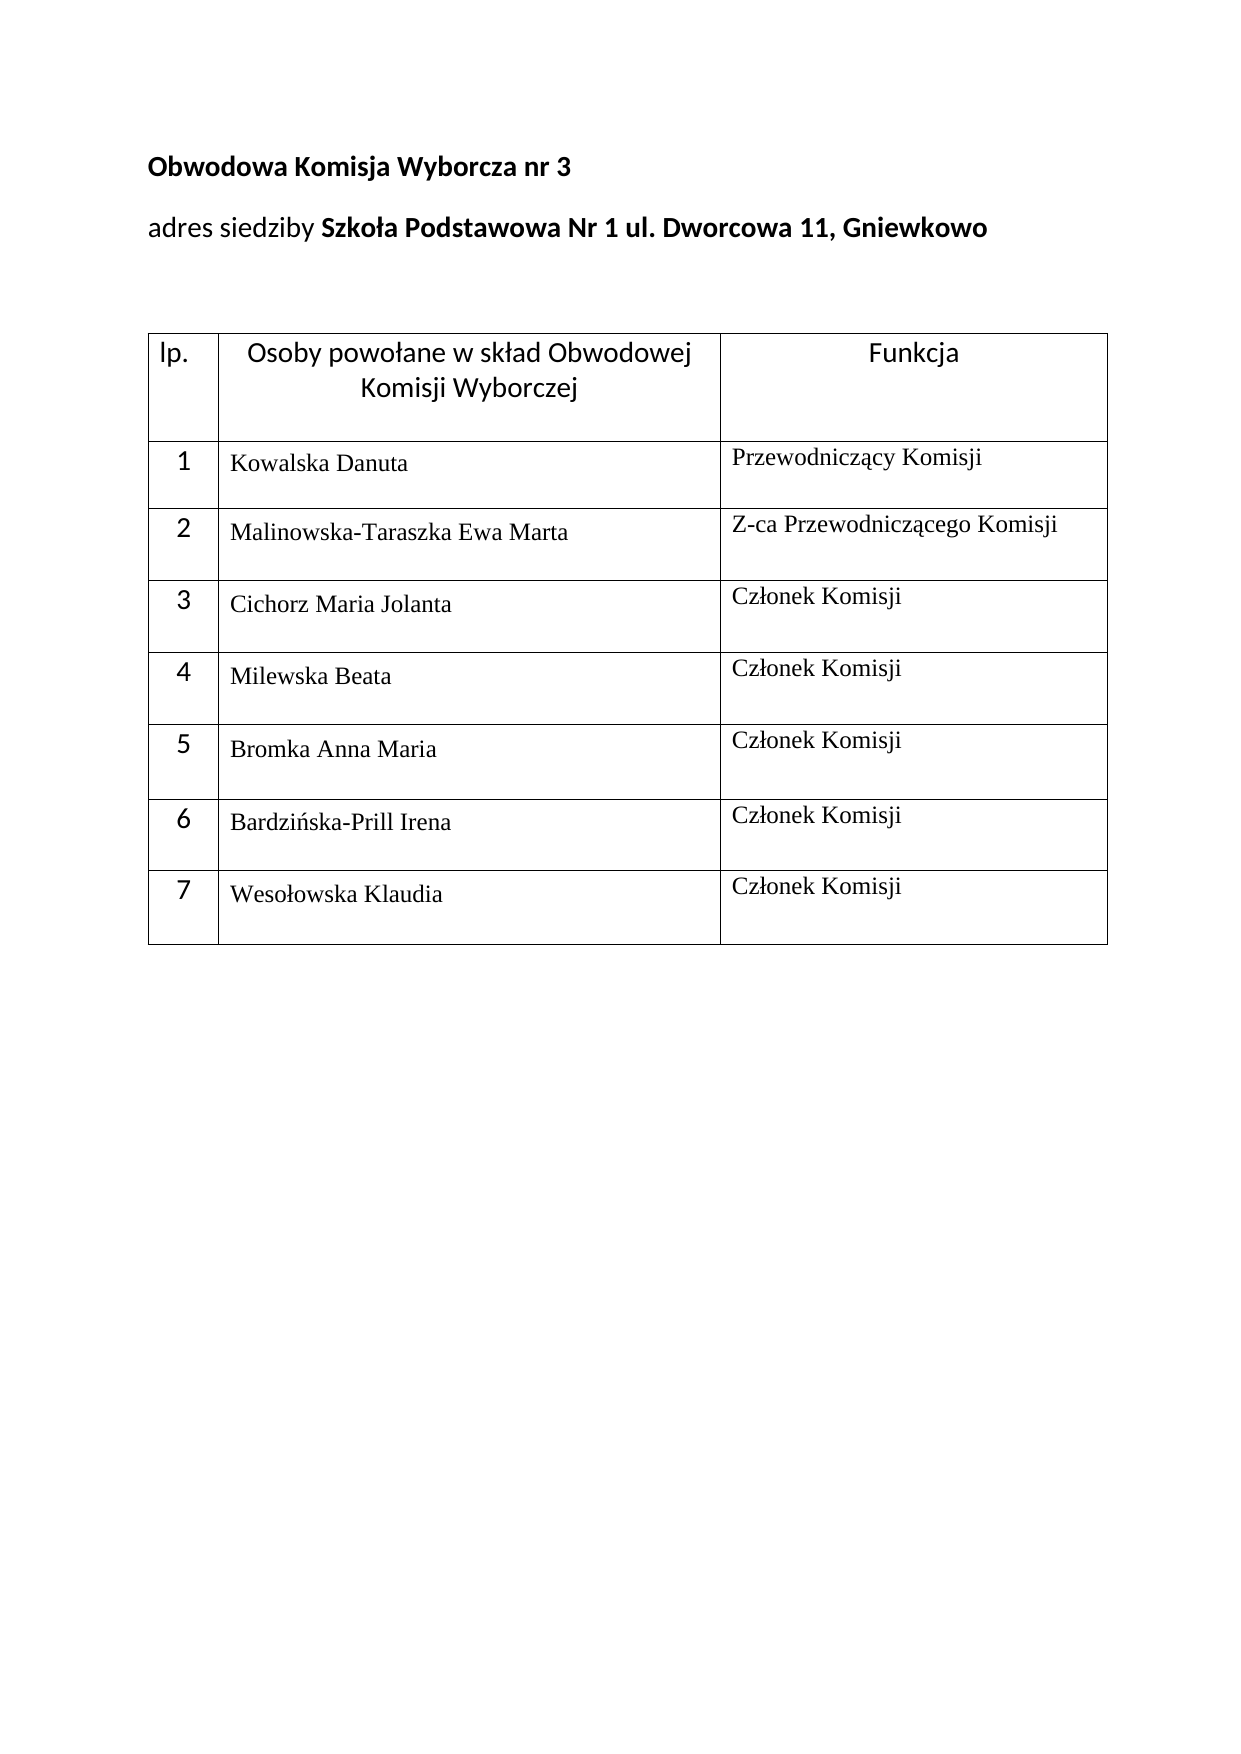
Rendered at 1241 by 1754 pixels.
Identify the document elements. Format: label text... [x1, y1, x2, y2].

text adres siedziby Szkoła Podstawowa Nr 1 ul. Dworcowa 11, Gniewkowo [148, 209, 1093, 245]
table_cell Członek Komisji [721, 725, 1107, 799]
table_cell Bromka Anna Maria [219, 725, 720, 799]
table_cell Wesołowska Klaudia [219, 871, 720, 943]
table_cell 4 [149, 653, 218, 724]
table_cell 2 [149, 509, 218, 580]
table_cell 5 [149, 725, 218, 799]
text Obwodowa Komisja Wyborcza nr 3 [148, 148, 1093, 183]
table_cell Członek Komisji [721, 581, 1107, 652]
table_cell Przewodniczący Komisji [721, 442, 1107, 508]
table_cell Z-ca Przewodniczącego Komisji [721, 509, 1107, 580]
table_cell 3 [149, 581, 218, 652]
table_cell 1 [149, 442, 218, 508]
table_cell 7 [149, 871, 218, 943]
table_cell Bardzińska-Prill Irena [219, 800, 720, 870]
table_cell Cichorz Maria Jolanta [219, 581, 720, 652]
table_header lp. [149, 334, 218, 441]
table_cell Malinowska-Taraszka Ewa Marta [219, 509, 720, 580]
table_cell Członek Komisji [721, 871, 1107, 943]
table_header Osoby powołane w skład Obwodowej Komisji Wyborczej [219, 334, 720, 441]
table_cell Członek Komisji [721, 800, 1107, 870]
table_cell Kowalska Danuta [219, 442, 720, 508]
table_header Funkcja [721, 334, 1107, 441]
table_cell 6 [149, 800, 218, 870]
table_cell Członek Komisji [721, 653, 1107, 724]
table_cell Milewska Beata [219, 653, 720, 724]
